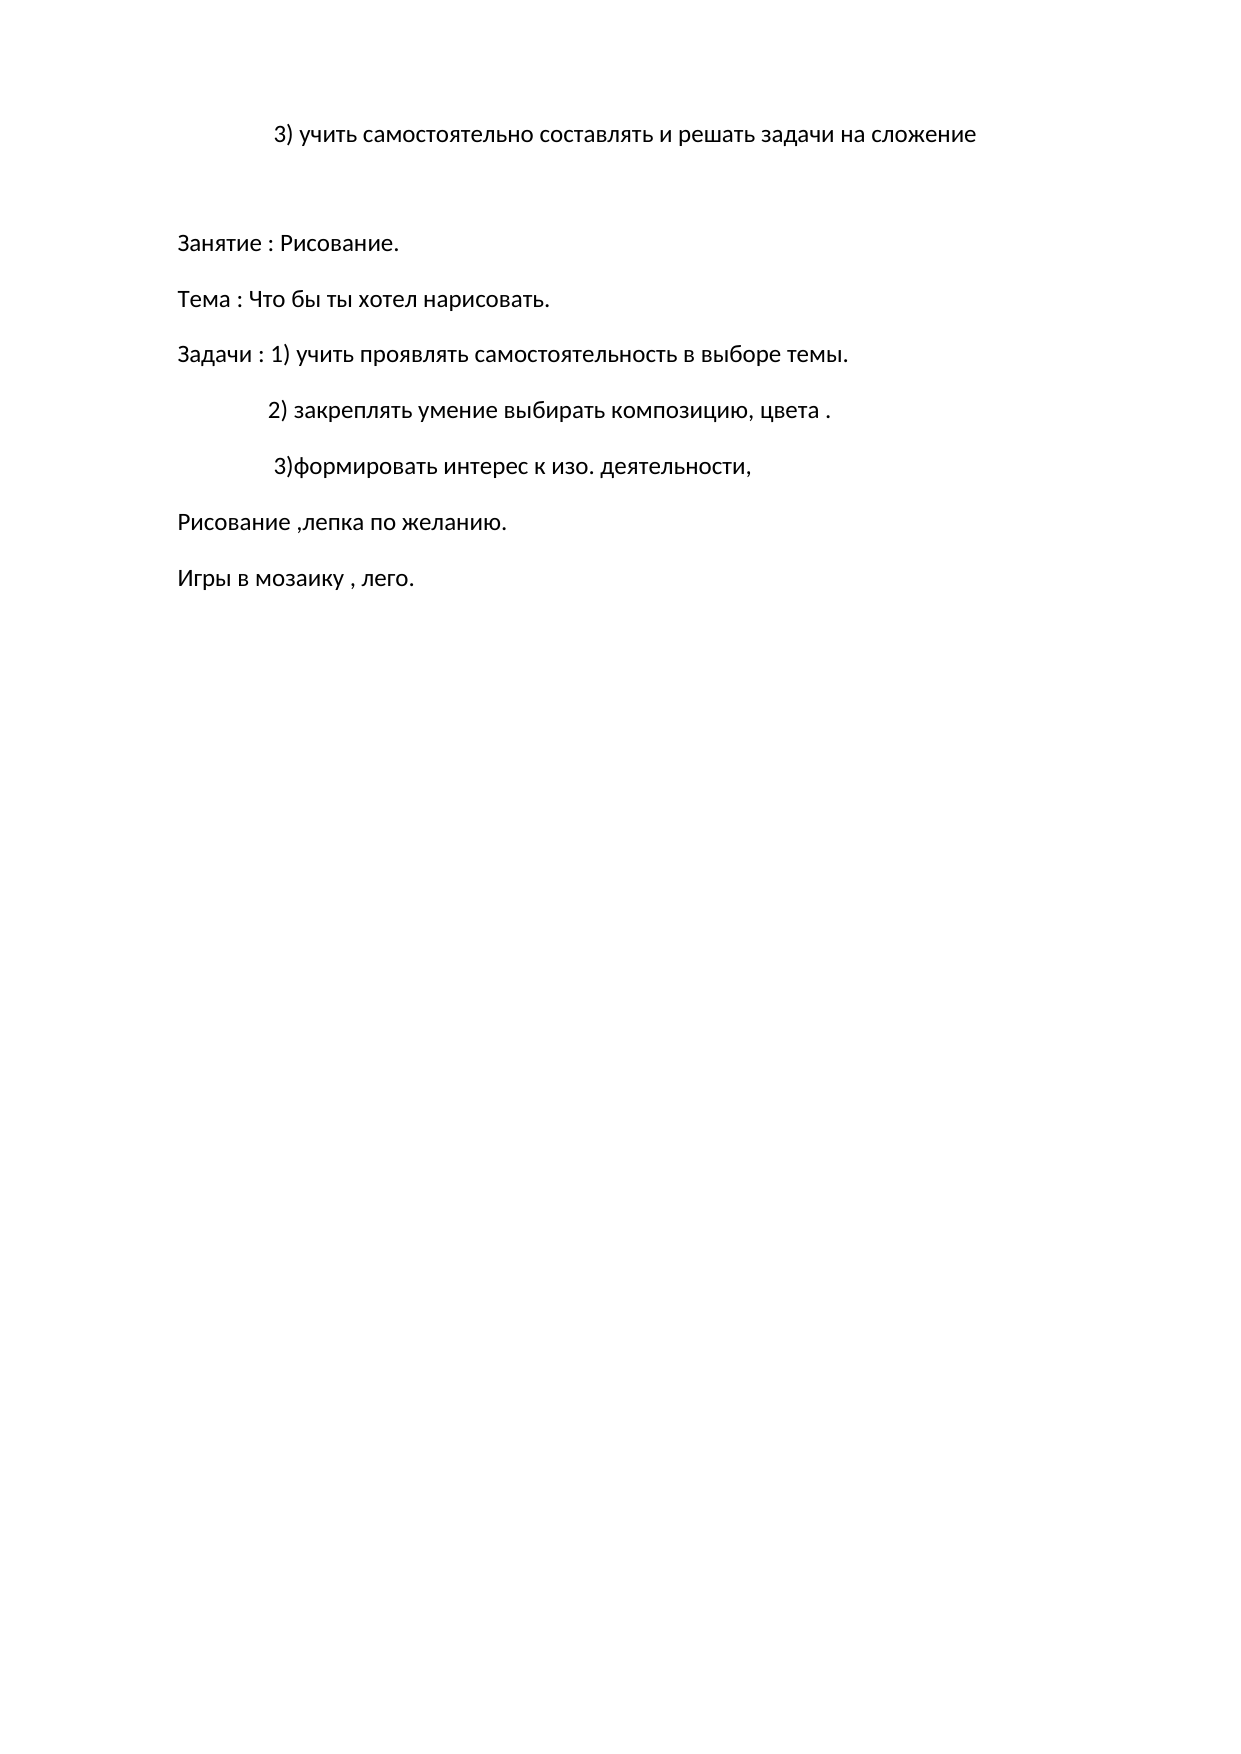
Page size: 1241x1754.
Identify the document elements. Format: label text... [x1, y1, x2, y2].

text Тема : Что бы ты хотел нарисовать. [177, 283, 1152, 313]
text Рисование ,лепка по желанию. [177, 506, 1152, 537]
text Игры в мозаику , лего. [177, 562, 1152, 592]
text Занятие : Рисование. [177, 227, 1152, 257]
text 2) закреплять умение выбирать композицию, цвета . [177, 394, 1152, 425]
text Задачи : 1) учить проявлять самостоятельность в выборе темы. [177, 339, 1152, 369]
text 3) учить самостоятельно составлять и решать задачи на сложение [177, 118, 1152, 149]
text 3)формировать интерес к изо. деятельности, [177, 450, 1152, 481]
